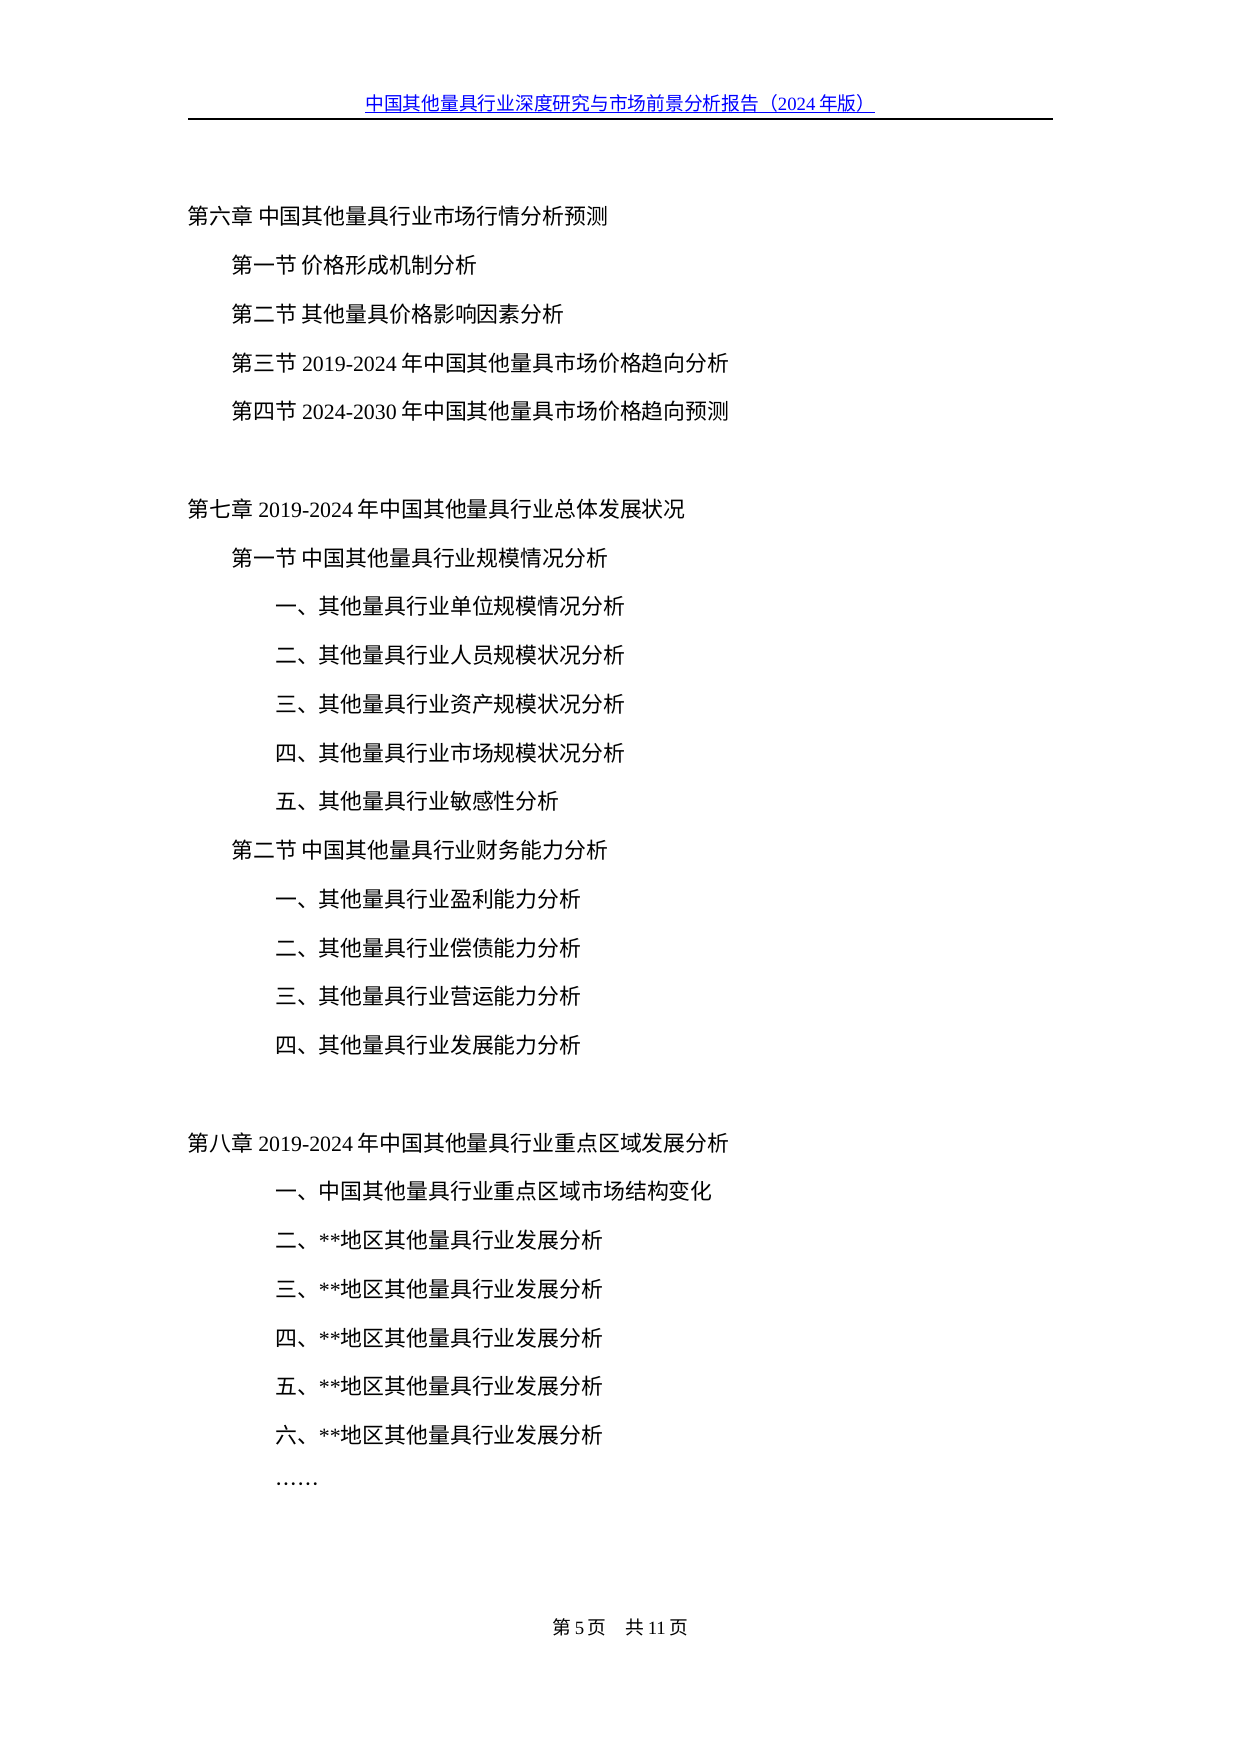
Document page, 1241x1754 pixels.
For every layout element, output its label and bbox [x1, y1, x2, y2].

text [187, 150, 1053, 1499]
